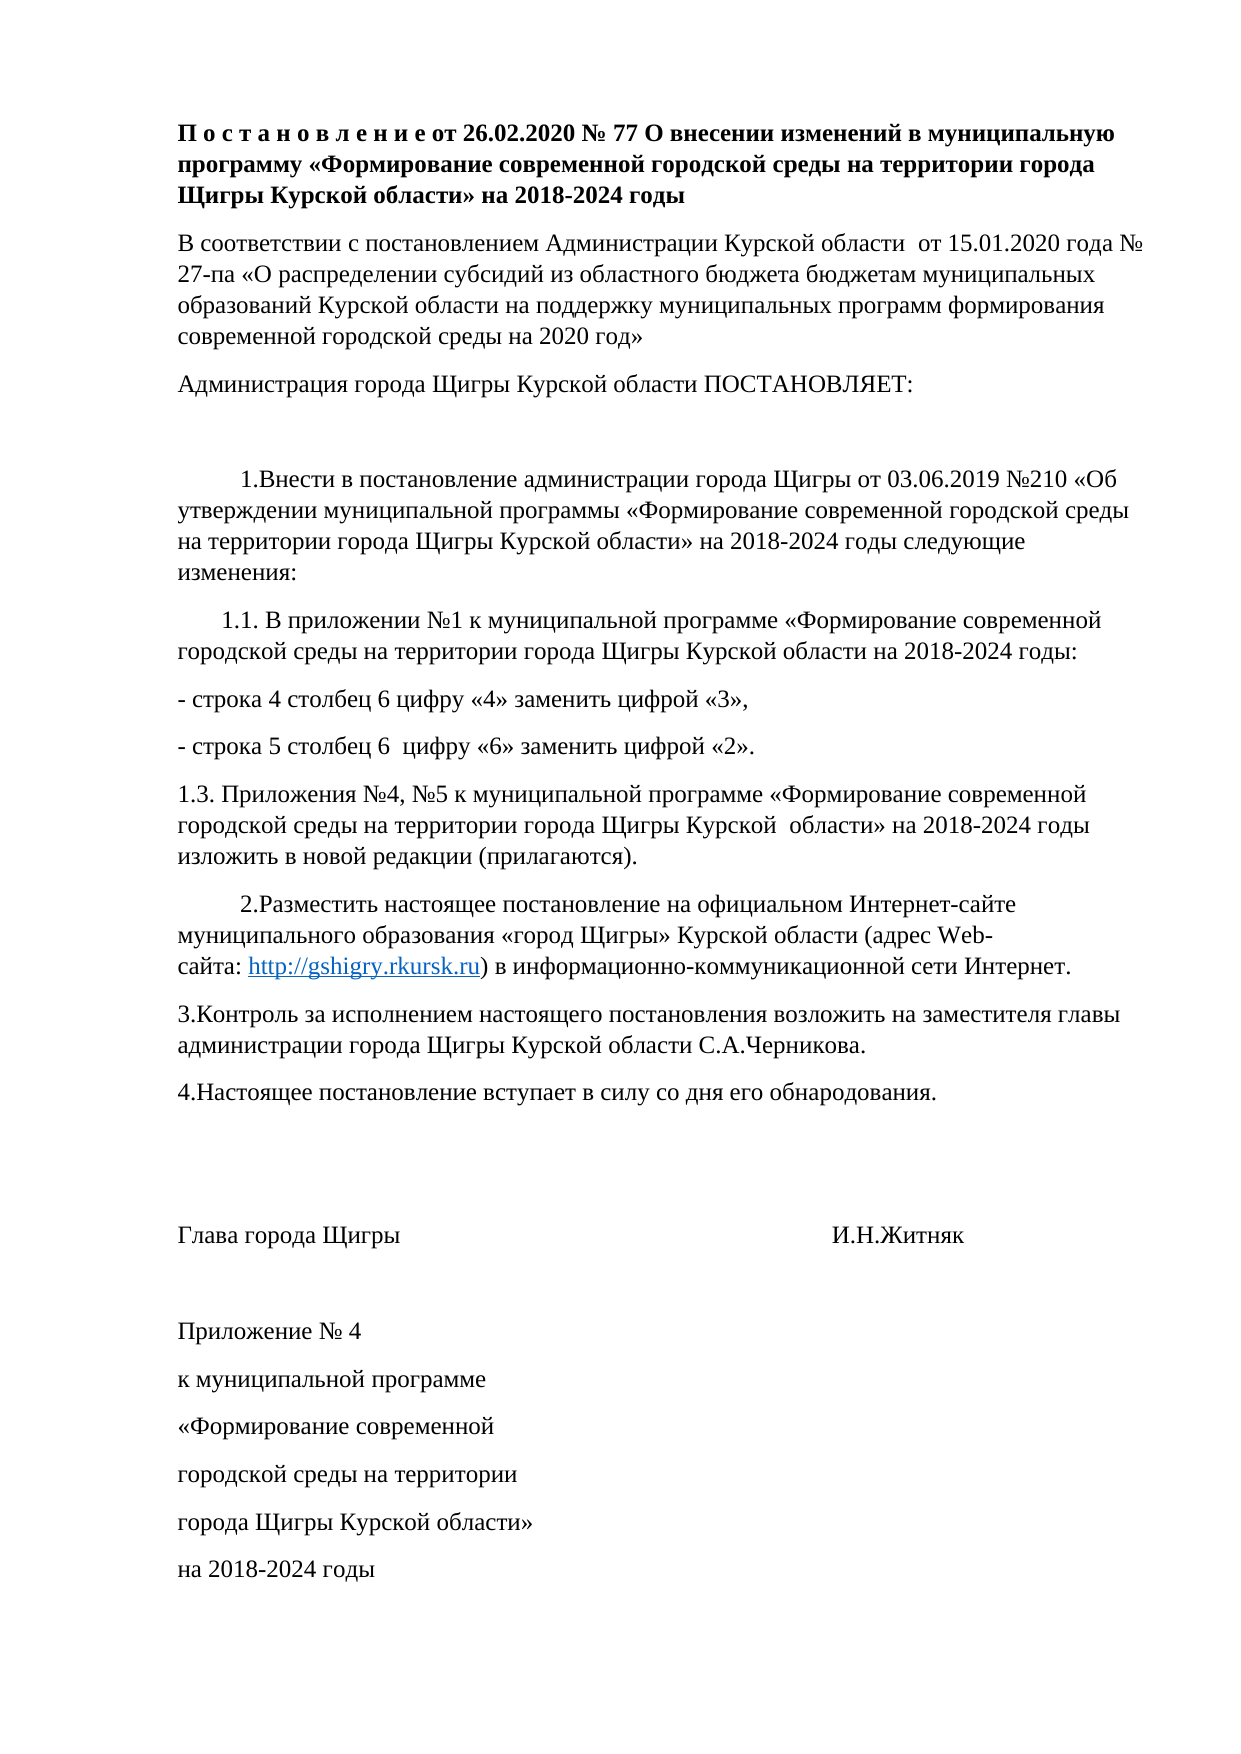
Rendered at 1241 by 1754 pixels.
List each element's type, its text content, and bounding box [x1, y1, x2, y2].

text на 2018-2024 годы [177, 1554, 1152, 1583]
text 3.Контроль за исполнением настоящего постановления возложить на заместителя главы администрации города Щигры Курской области С.А.Черникова. [177, 999, 1152, 1058]
text к муниципальной программе [177, 1364, 1152, 1392]
text Администрация города Щигры Курской области ПОСТАНОВЛЯЕТ: [177, 369, 1152, 397]
text - строка 4 столбец 6 цифру «4» заменить цифрой «3», [177, 684, 1152, 712]
text - строка 5 столбец 6 цифру «6» заменить цифрой «2». [177, 731, 1152, 760]
text 1.1. В приложении №1 к муниципальной программе «Формирование современной городской среды на территории города Щигры Курской области на 2018-2024 годы: [177, 605, 1152, 665]
text города Щигры Курской области» [177, 1507, 1152, 1536]
text 2.Разместить настоящее постановление на официальном Интернет-сайте муниципального образования «город Щигры» Курской области (адрес Web-сайта: http://gshigry.rkursk.ru) в информационно-коммуникационной сети Интернет. [177, 889, 1152, 980]
text 1.3. Приложения №4, №5 к муниципальной программе «Формирование современной городской среды на территории города Щигры Курской области» на 2018-2024 годы изложить в новой редакции (прилагаются). [177, 779, 1152, 870]
text 4.Настоящее постановление вступает в силу со дня его обнародования. [177, 1077, 1152, 1106]
text Глава города Щигры И.Н.Житняк [177, 1221, 1152, 1249]
text городской среды на территории [177, 1459, 1152, 1488]
text Приложение № 4 [177, 1316, 1152, 1345]
text 1.Внести в постановление администрации города Щигры от 03.06.2019 №210 «Об утверждении муниципальной программы «Формирование современной городской среды на территории города Щигры Курской области» на 2018-2024 годы следующие изменения: [177, 464, 1152, 586]
text В соответствии с постановлением Администрации Курской области от 15.01.2020 года № 27-па «О распределении субсидий из областного бюджета бюджетам муниципальных образований Курской области на поддержку муниципальных программ формирования современной городской среды на 2020 год» [177, 228, 1152, 350]
text П о с т а н о в л е н и е от 26.02.2020 № 77 О внесении изменений в муниципальную программу «Формирование современной городской среды на территории города Щигры Курской области» на 2018-2024 годы [177, 118, 1152, 209]
text «Формирование современной [177, 1411, 1152, 1440]
